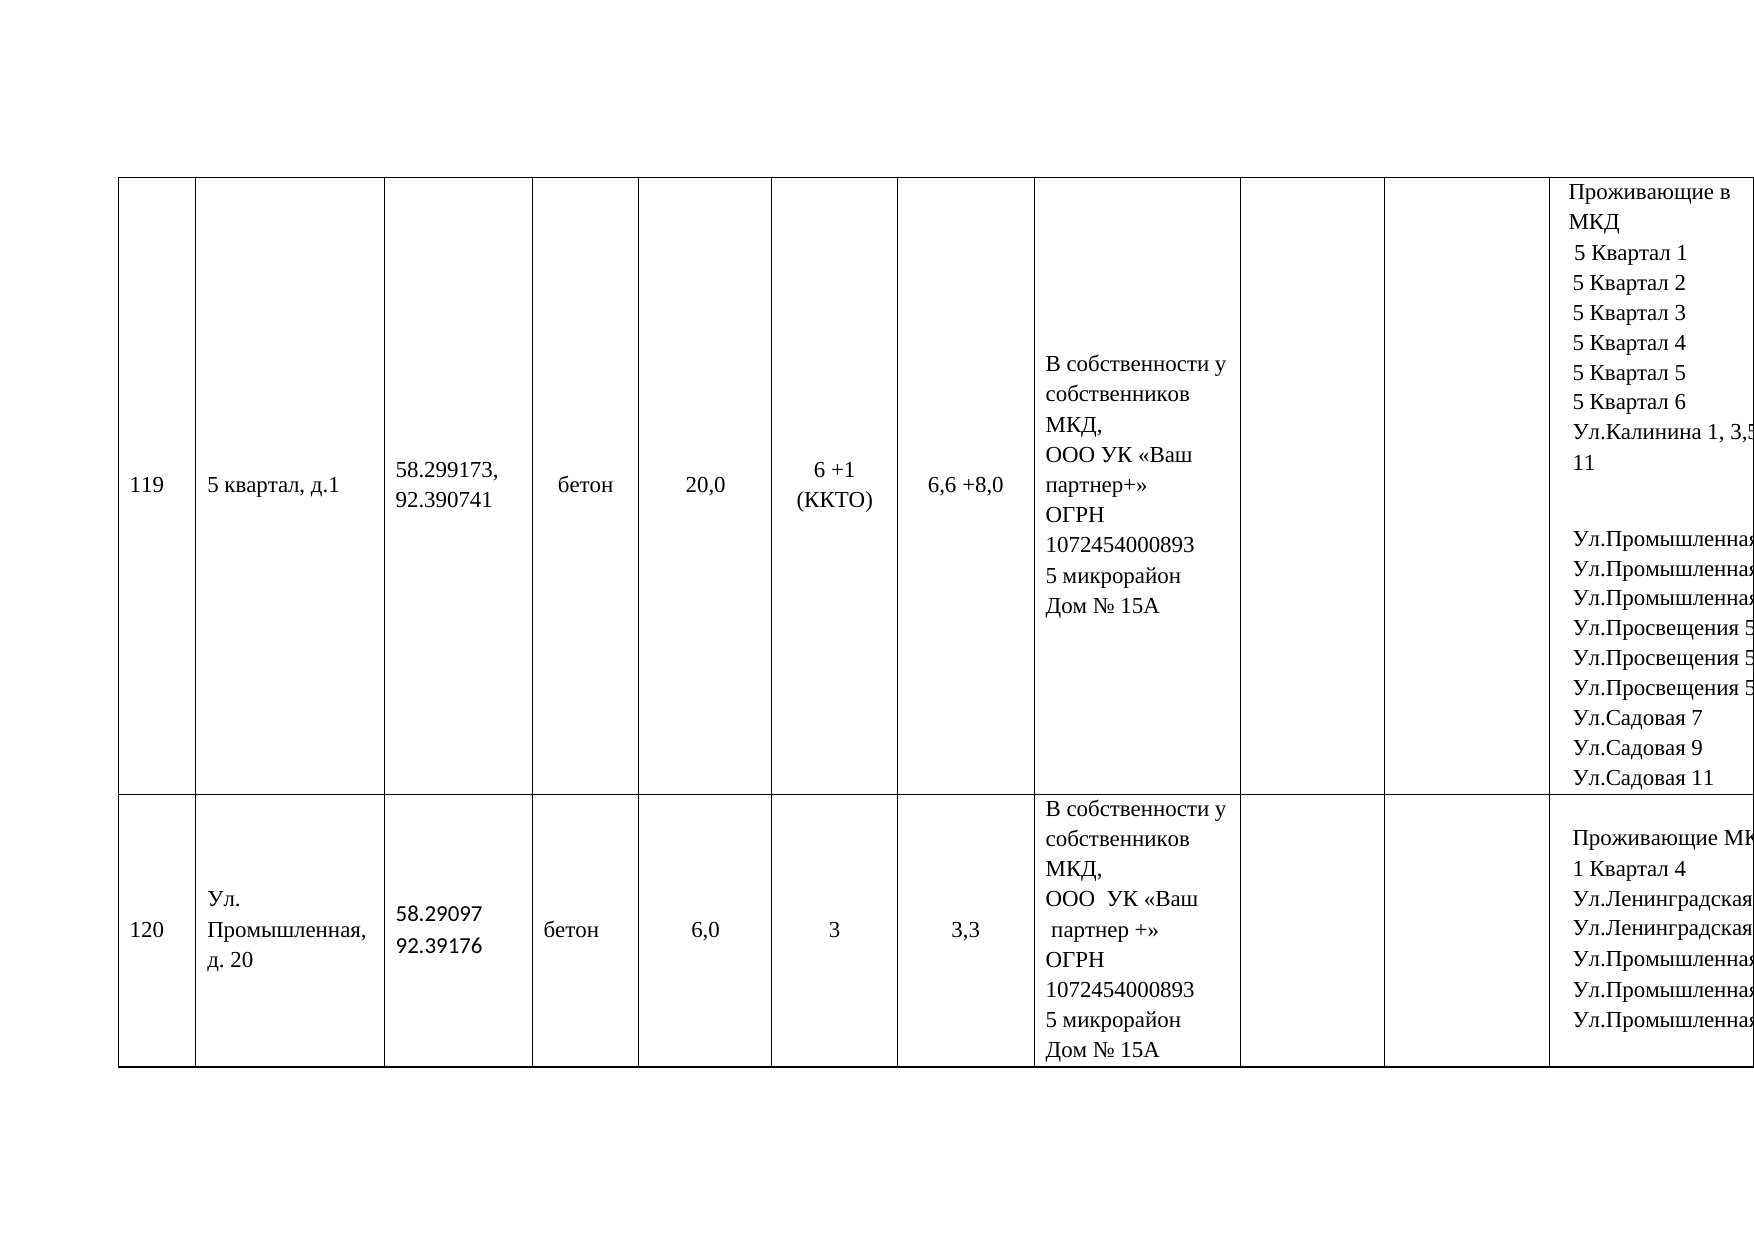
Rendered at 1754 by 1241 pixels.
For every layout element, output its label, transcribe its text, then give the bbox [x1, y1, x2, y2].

table_cell 3,3 [898, 795, 1034, 1066]
table_cell 6 +1 (ККТО) [772, 178, 897, 794]
table_cell [1241, 178, 1384, 794]
table_cell 6,0 [639, 795, 771, 1066]
table_cell [1385, 795, 1549, 1066]
table_cell Проживающие в МКД 5 Квартал 1 [1550, 178, 1753, 794]
table_cell [1550, 795, 1753, 1066]
table_cell [1385, 178, 1549, 794]
table_cell 6,6 +8,0 [898, 178, 1034, 794]
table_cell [1035, 795, 1240, 1066]
table_cell 58.299173, 92.390741 [385, 178, 532, 794]
table_cell В собственности у собственников МКД, ООО УК «Ваш партнер+» ОГРН 1072454000893 5 микрорайон Дом № 15А [1035, 178, 1240, 794]
table_cell 3 [772, 795, 897, 1066]
table_cell 20,0 [639, 178, 771, 794]
table_cell 120 [119, 795, 195, 1066]
table_cell бетон [533, 178, 638, 794]
table_cell [1241, 795, 1384, 1066]
table_cell 5 квартал, д.1 [196, 178, 384, 794]
table_cell 58.29097 92.39176 [385, 795, 532, 1066]
table_cell 119 [119, 178, 195, 794]
table_cell бетон [533, 795, 638, 1066]
table_cell Ул. Промышленная, д. 20 [196, 795, 384, 1066]
